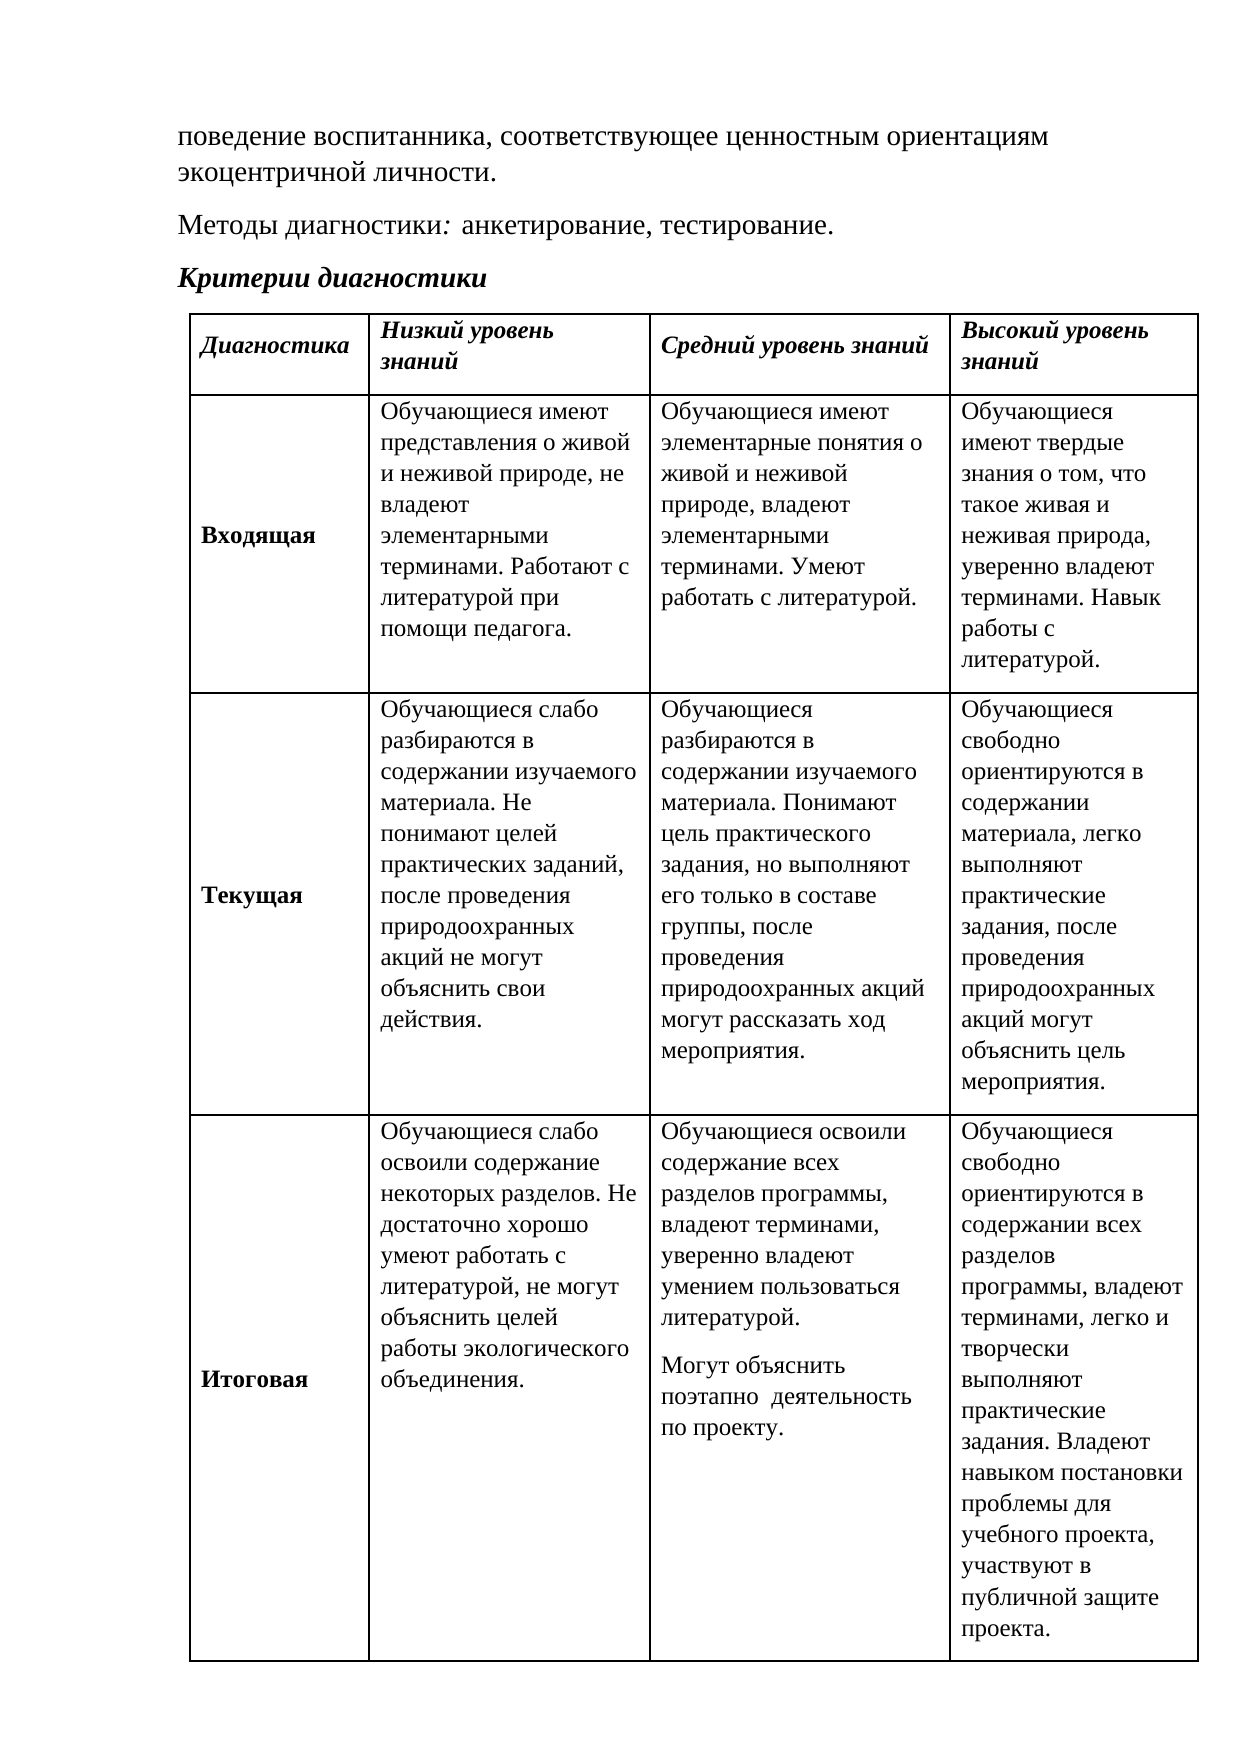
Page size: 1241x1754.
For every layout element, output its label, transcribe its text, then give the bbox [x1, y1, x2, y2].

text Критерии диагностики [177, 260, 1152, 293]
table_header Низкий уровень знаний [370, 315, 649, 394]
table_cell Обучающиеся освоили содержание всех разделов программы, владеют терминами, уверенно владеют умением пользоваться литературой. Могут объяснить поэтапно деятельность по проекту. [651, 1116, 949, 1660]
table_cell Текущая [191, 694, 368, 1114]
table_cell Итоговая [191, 1116, 368, 1660]
table_cell Обучающиеся слабо освоили содержание некоторых разделов. Не достаточно хорошо умеют работать с литературой, не могут объяснить целей работы экологического объединения. [370, 1116, 649, 1660]
table_cell Обучающиеся разбираются в содержании изучаемого материала. Понимают цель практического задания, но выполняют его только в составе группы, после проведения природоохранных акций могут рассказать ход мероприятия. [651, 694, 949, 1114]
table_cell Входящая [191, 396, 368, 692]
table_cell Обучающиеся свободно ориентируются в содержании материала, легко выполняют практические задания, после проведения природоохранных акций могут объяснить цель мероприятия. [951, 694, 1197, 1114]
table_header Диагностика [191, 315, 368, 394]
table_cell Обучающиеся свободно ориентируются в содержании всех разделов программы, владеют терминами, легко и творчески выполняют практические задания. Владеют навыком постановки проблемы для учебного проекта, участвуют в публичной защите проекта. [951, 1116, 1197, 1660]
table_cell Обучающиеся слабо разбираются в содержании изучаемого материала. Не понимают целей практических заданий, после проведения природоохранных акций не могут объяснить свои действия. [370, 694, 649, 1114]
table_header Средний уровень знаний [651, 315, 949, 394]
text Методы диагностики: анкетирование, тестирование. [177, 207, 1152, 241]
table_cell Обучающиеся имеют элементарные понятия о живой и неживой природе, владеют элементарными терминами. Умеют работать с литературой. [651, 396, 949, 692]
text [177, 118, 1152, 188]
table_header Высокий уровень знаний [951, 315, 1197, 394]
table_cell Обучающиеся имеют представления о живой и неживой природе, не владеют элементарными терминами. Работают с литературой при помощи педагога. [370, 396, 649, 692]
table_cell Обучающиеся имеют твердые знания о том, что такое живая и неживая природа, уверенно владеют терминами. Навык работы с литературой. [951, 396, 1197, 692]
